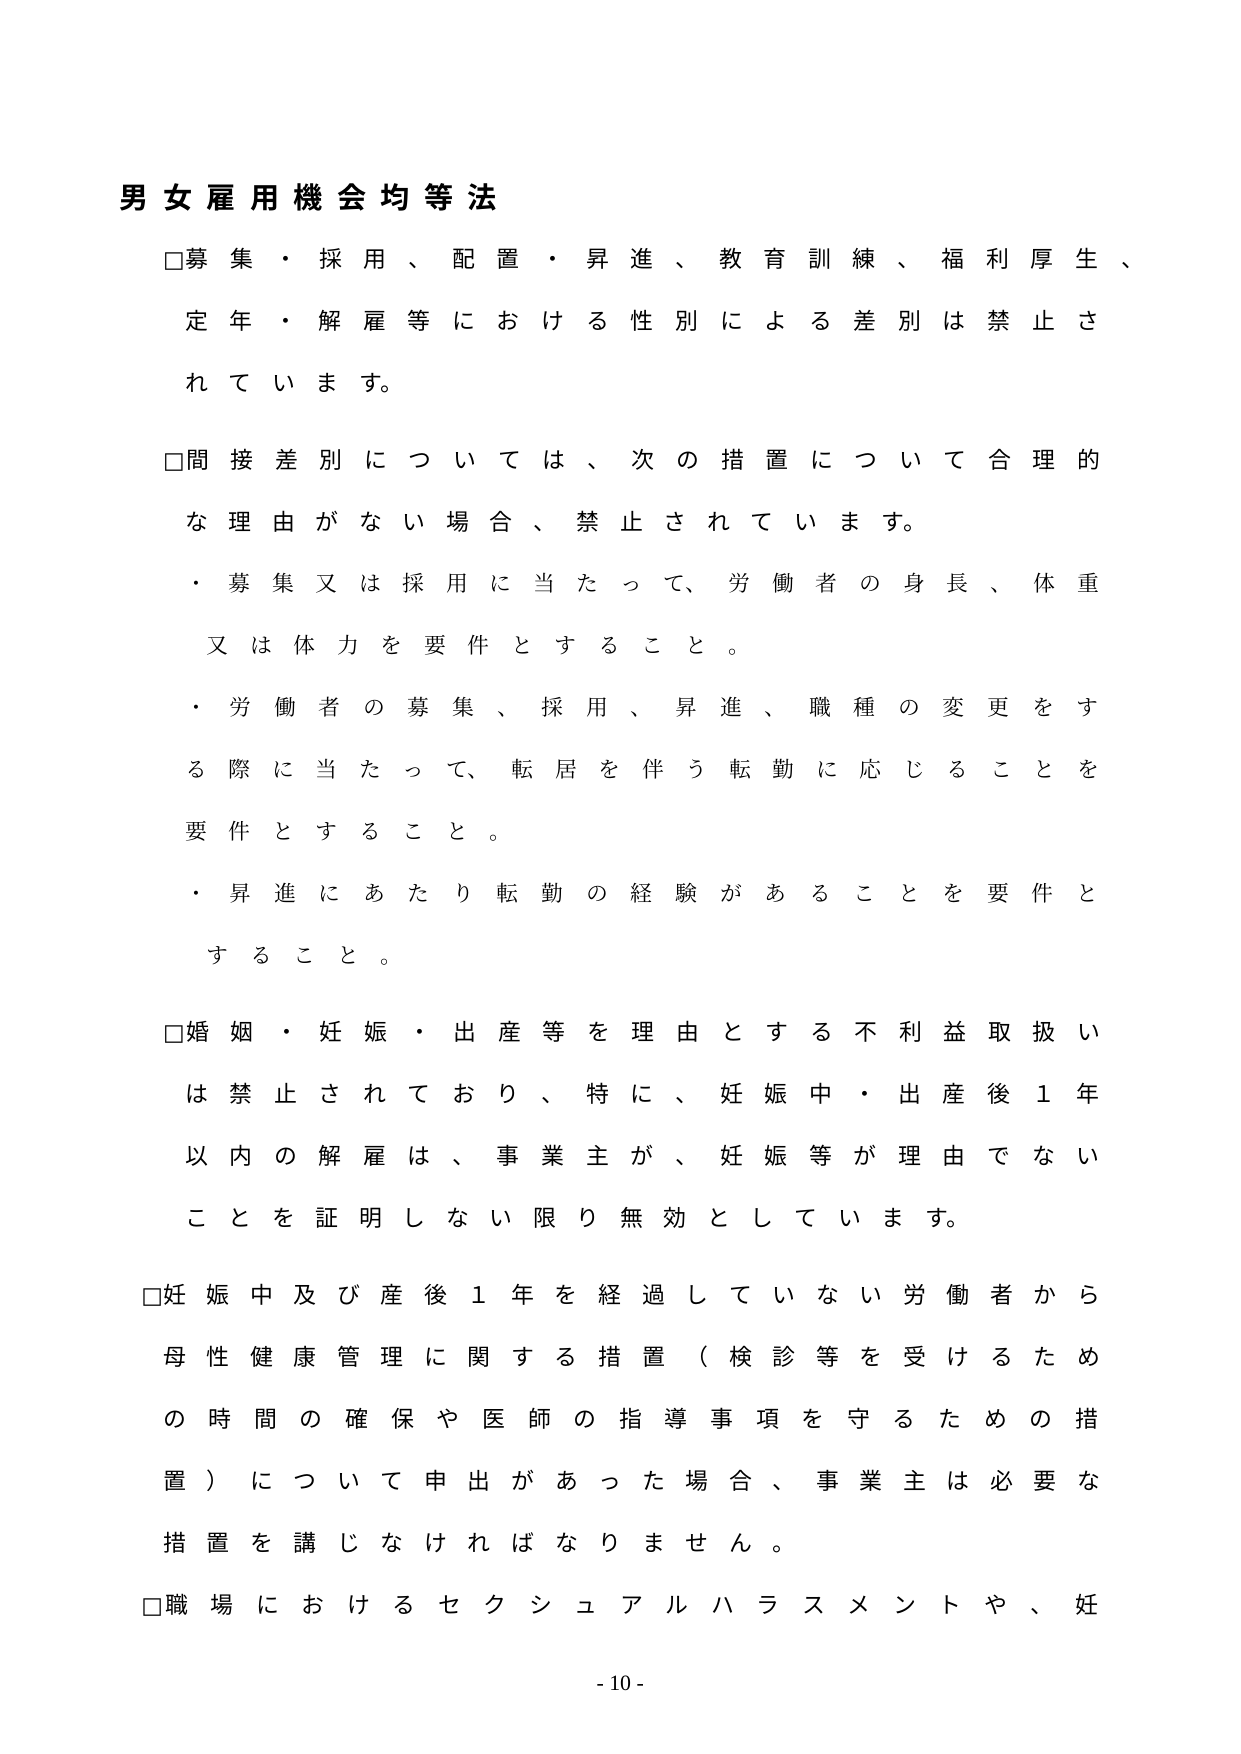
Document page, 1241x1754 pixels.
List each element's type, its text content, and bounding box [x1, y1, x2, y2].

text ・労働者の募集、採用、昇進、職種の変更をする際に当たって、転居を伴う転勤に応じることを要件とすること。 [163, 675, 1121, 861]
text □妊娠中及び産後１年を経過していない労働者から母性健康管理に関する措置（検診等を受けるための時間の確保や医師の指導事項を守るための措置）について申出があった場合、事業主は必要な措置を講じなければなりません。 [135, 1263, 1121, 1572]
text □婚姻・妊娠・出産等を理由とする不利益取扱いは禁止されており、特に、妊娠中・出産後１年以内の解雇は、事業主が、妊娠等が理由でないことを証明しない限り無効としています。 [141, 1000, 1121, 1247]
text 男女雇用機会均等法 [119, 165, 1121, 227]
text □間接差別については、次の措置について合理的な理由がない場合、禁止されています。 [141, 428, 1121, 551]
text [135, 1572, 1121, 1634]
text □募集・採用、配置・昇進、教育訓練、福利厚生、定年・解雇等における性別による差別は禁止されています。 [141, 227, 1121, 412]
text ・昇進にあたり転勤の経験があることを要件とすること。 [163, 861, 1121, 984]
text ・募集又は採用に当たって、労働者の身長、体重又は体力を要件とすること。 [163, 551, 1121, 675]
